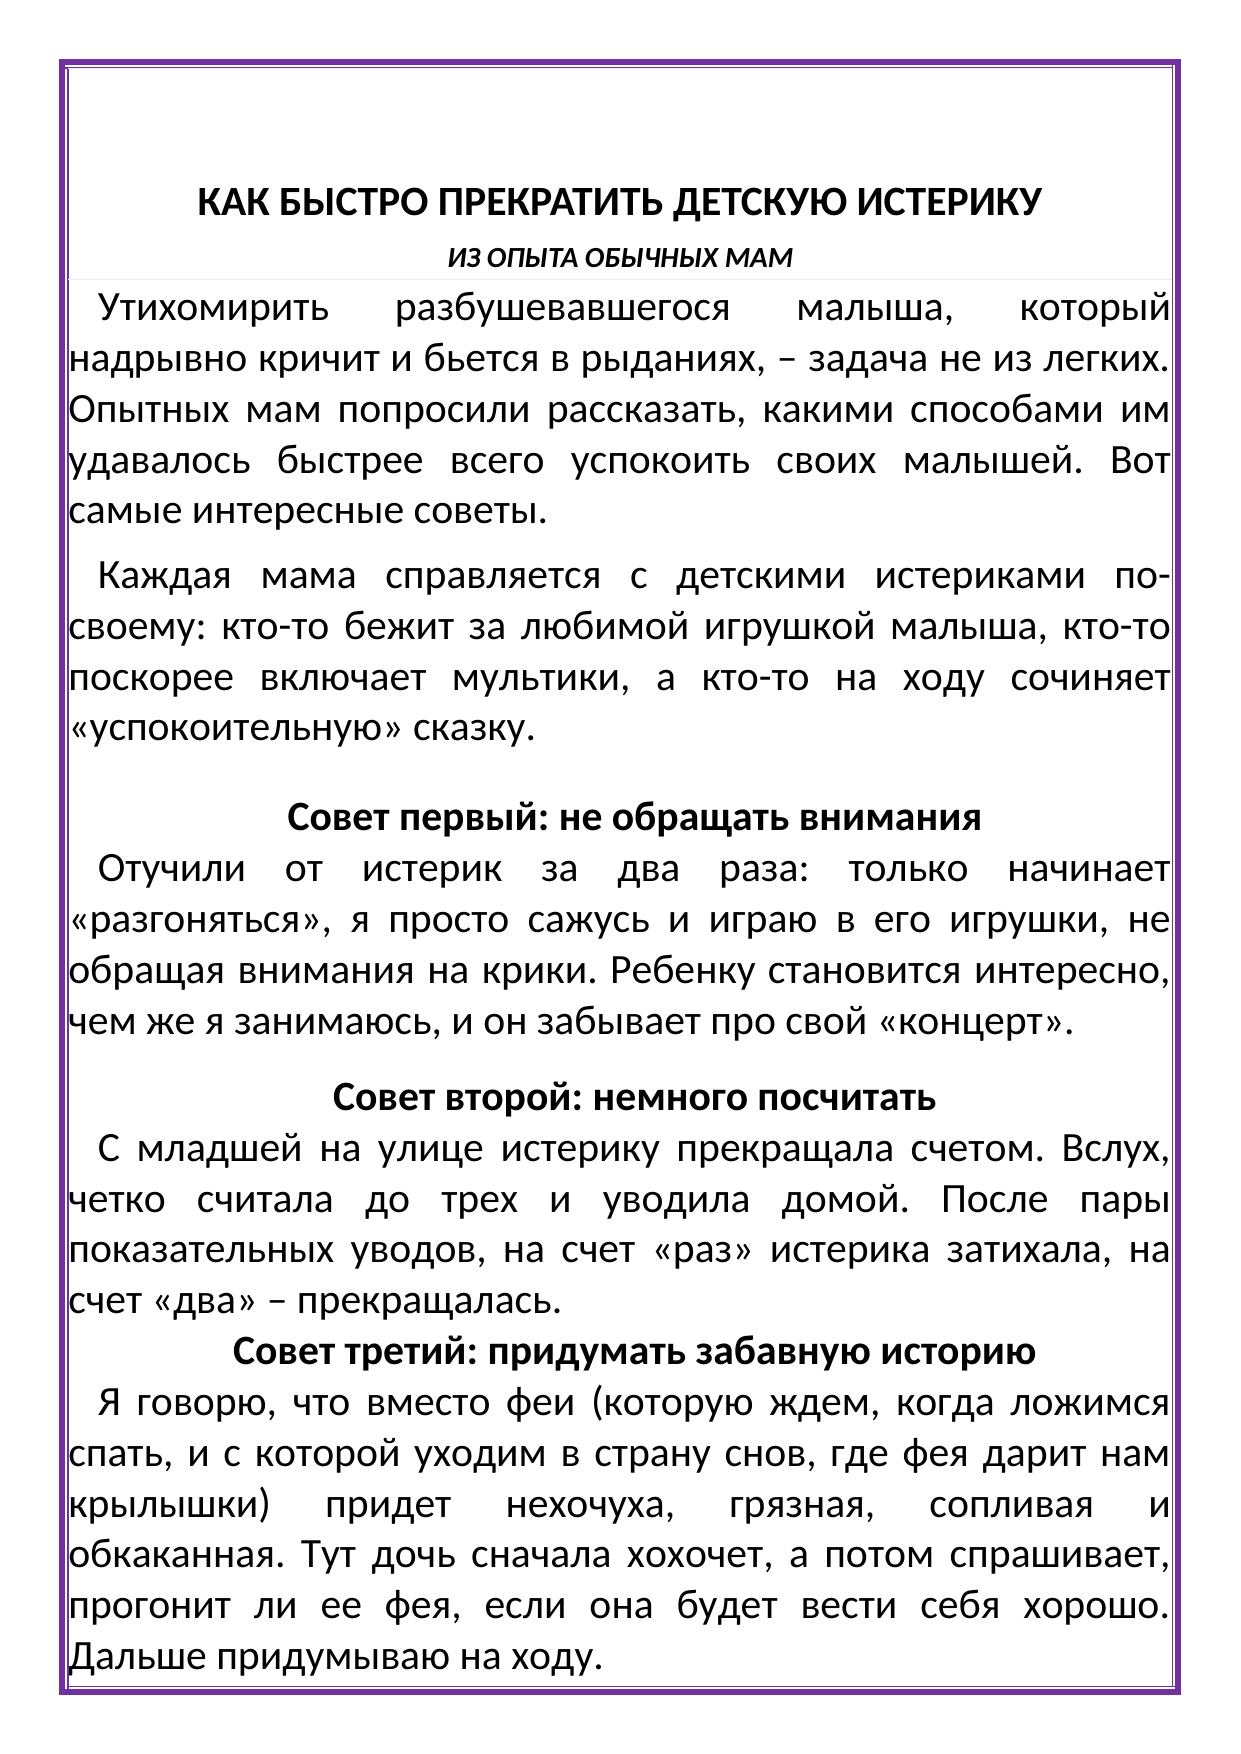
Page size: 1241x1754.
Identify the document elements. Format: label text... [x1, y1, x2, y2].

text Совет третий: придумать забавную историю [69, 1324, 1172, 1375]
text Я говорю, что вместо феи (которую ждем, когда ложимся спать, и с которой уходим в страну снов, где фея дарит нам крылышки) придет нехочуха, грязная, сопливая и обкаканная. Тут дочь сначала хохочет, а потом спрашивает, прогонит ли ее фея, если она будет вести себя хорошо. Дальше придумываю на ходу. [69, 1375, 1172, 1680]
text Каждая мама справляется с детскими истериками по-своему: кто-то бежит за любимой игрушкой малыша, кто-то поскорее включает мультики, а кто-то на ходу сочиняет «успокоительную» сказку. [69, 548, 1172, 751]
text Совет второй: немного посчитать [69, 1070, 1172, 1121]
text КАК БЫСТРО ПРЕКРАТИТЬ ДЕТСКУЮ ИСТЕРИКУ [69, 175, 1172, 221]
text Отучили от истерик за два раза: только начинает «разгоняться», я просто сажусь и играю в его игрушки, не обращая внимания на крики. Ребенку становится интересно, чем же я занимаюсь, и он забывает про свой «концерт». [69, 841, 1172, 1044]
text Совет первый: не обращать внимания [69, 790, 1172, 841]
text ИЗ ОПЫТА ОБЫЧНЫХ МАМ [69, 221, 1172, 279]
text Утихомирить разбушевавшегося малыша, который надрывно кричит и бьется в рыданиях, – задача не из легких. Опытных мам попросили рассказать, какими способами им удавалось быстрее всего успокоить своих малышей. Вот самые интересные советы. [69, 280, 1172, 534]
text С младшей на улице истерику прекращала счетом. Вслух, четко считала до трех и уводила домой. После пары показательных уводов, на счет «раз» истерика затихала, на счет «два» – прекращалась. [69, 1121, 1172, 1324]
